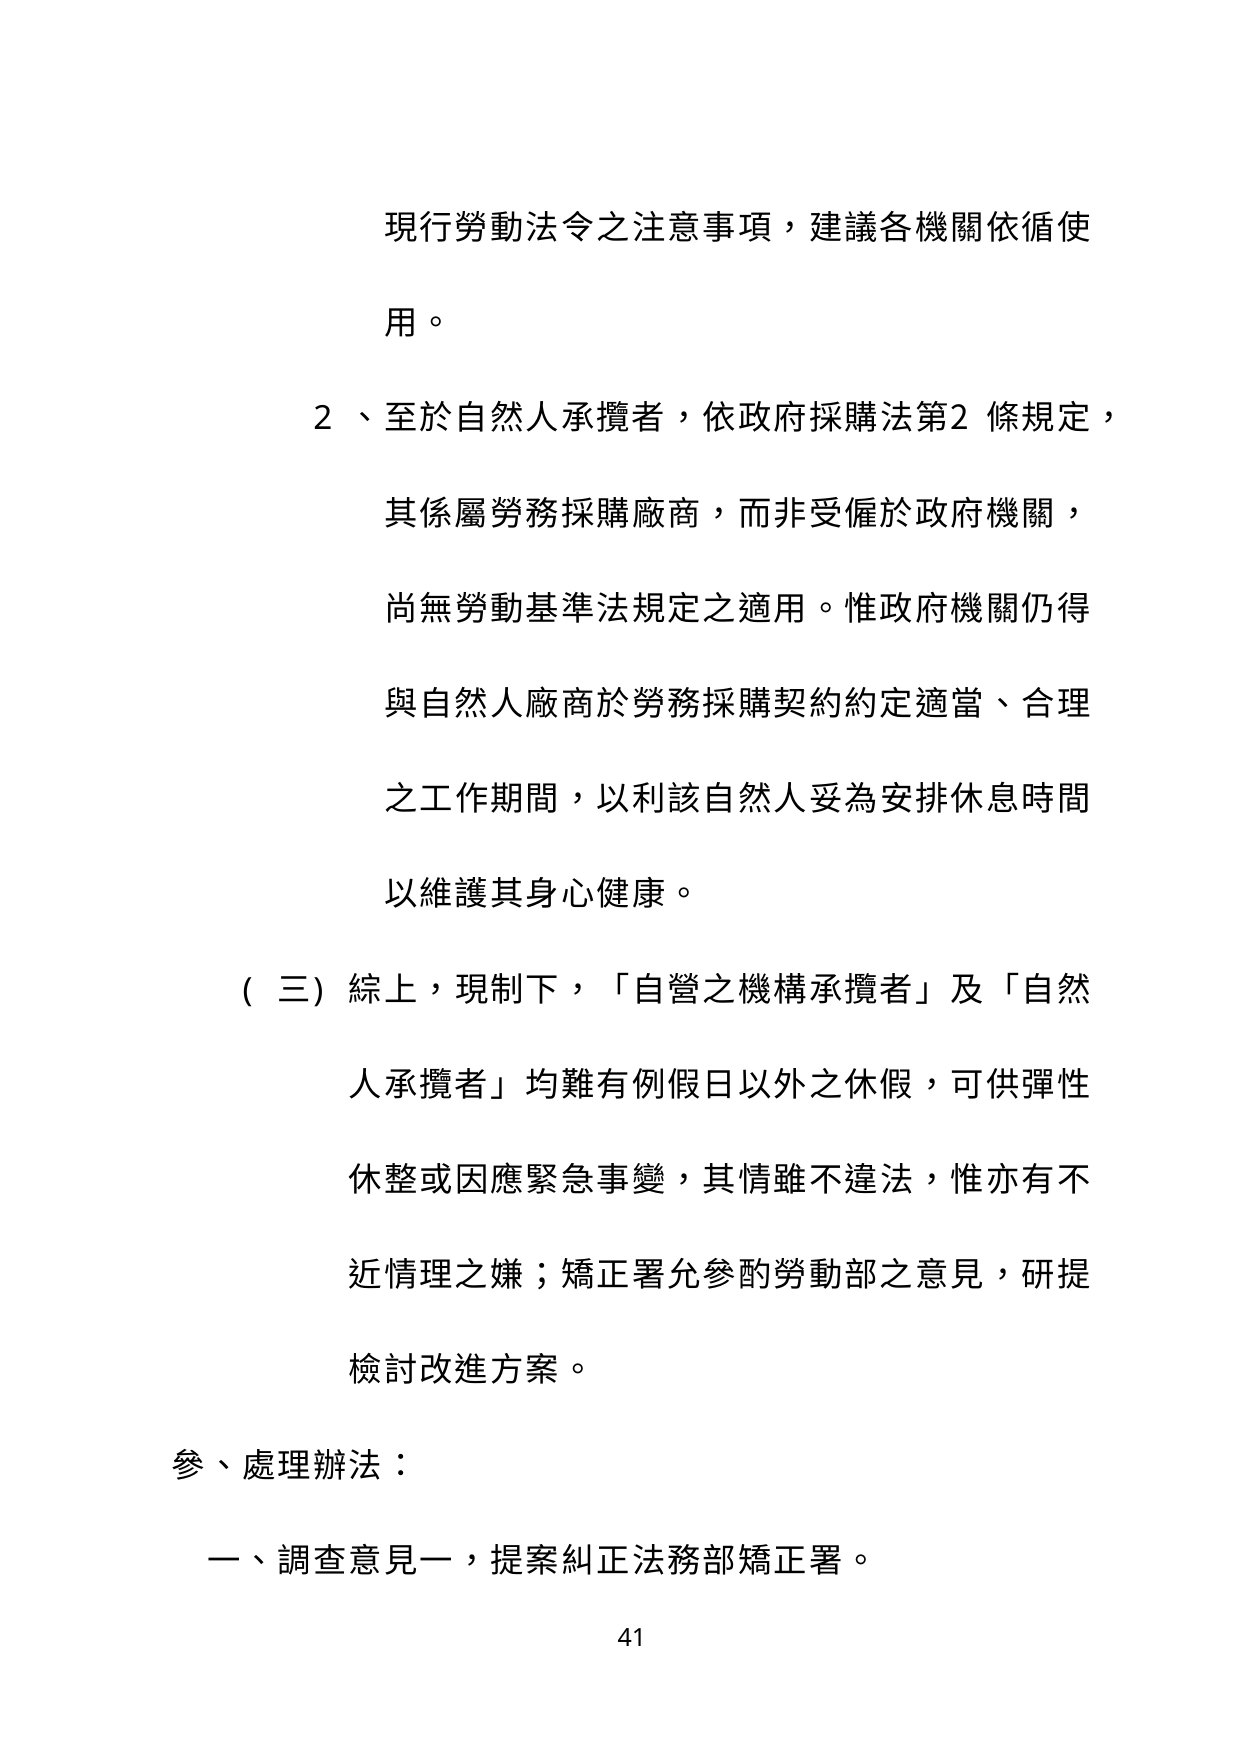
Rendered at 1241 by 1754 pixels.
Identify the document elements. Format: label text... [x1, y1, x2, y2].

subtitle 綜上，現制下，「自營之機構承攬者」及「自然人承攬者」均難有例假日以外之休假，可供彈性休整或因應緊急事變，其情雖不違法，惟亦有不近情理之嫌；矯正署允參酌勞動部之意見，研提檢討改進方案。 [242, 939, 1092, 1415]
subtitle 處理辦法： [171, 1415, 1092, 1510]
subtitle 至於自然人承攬者，依政府採購法第2條規定，其係屬勞務採購廠商，而非受僱於政府機關，尚無勞動基準法規定之適用。惟政府機關仍得與自然人廠商於勞務採購契約約定適當、合理之工作期間，以利該自然人妥為安排休息時間，以維護其身心健康。 [296, 368, 1092, 939]
subtitle 調查意見一，提案糾正法務部矯正署。 [207, 1510, 1092, 1605]
